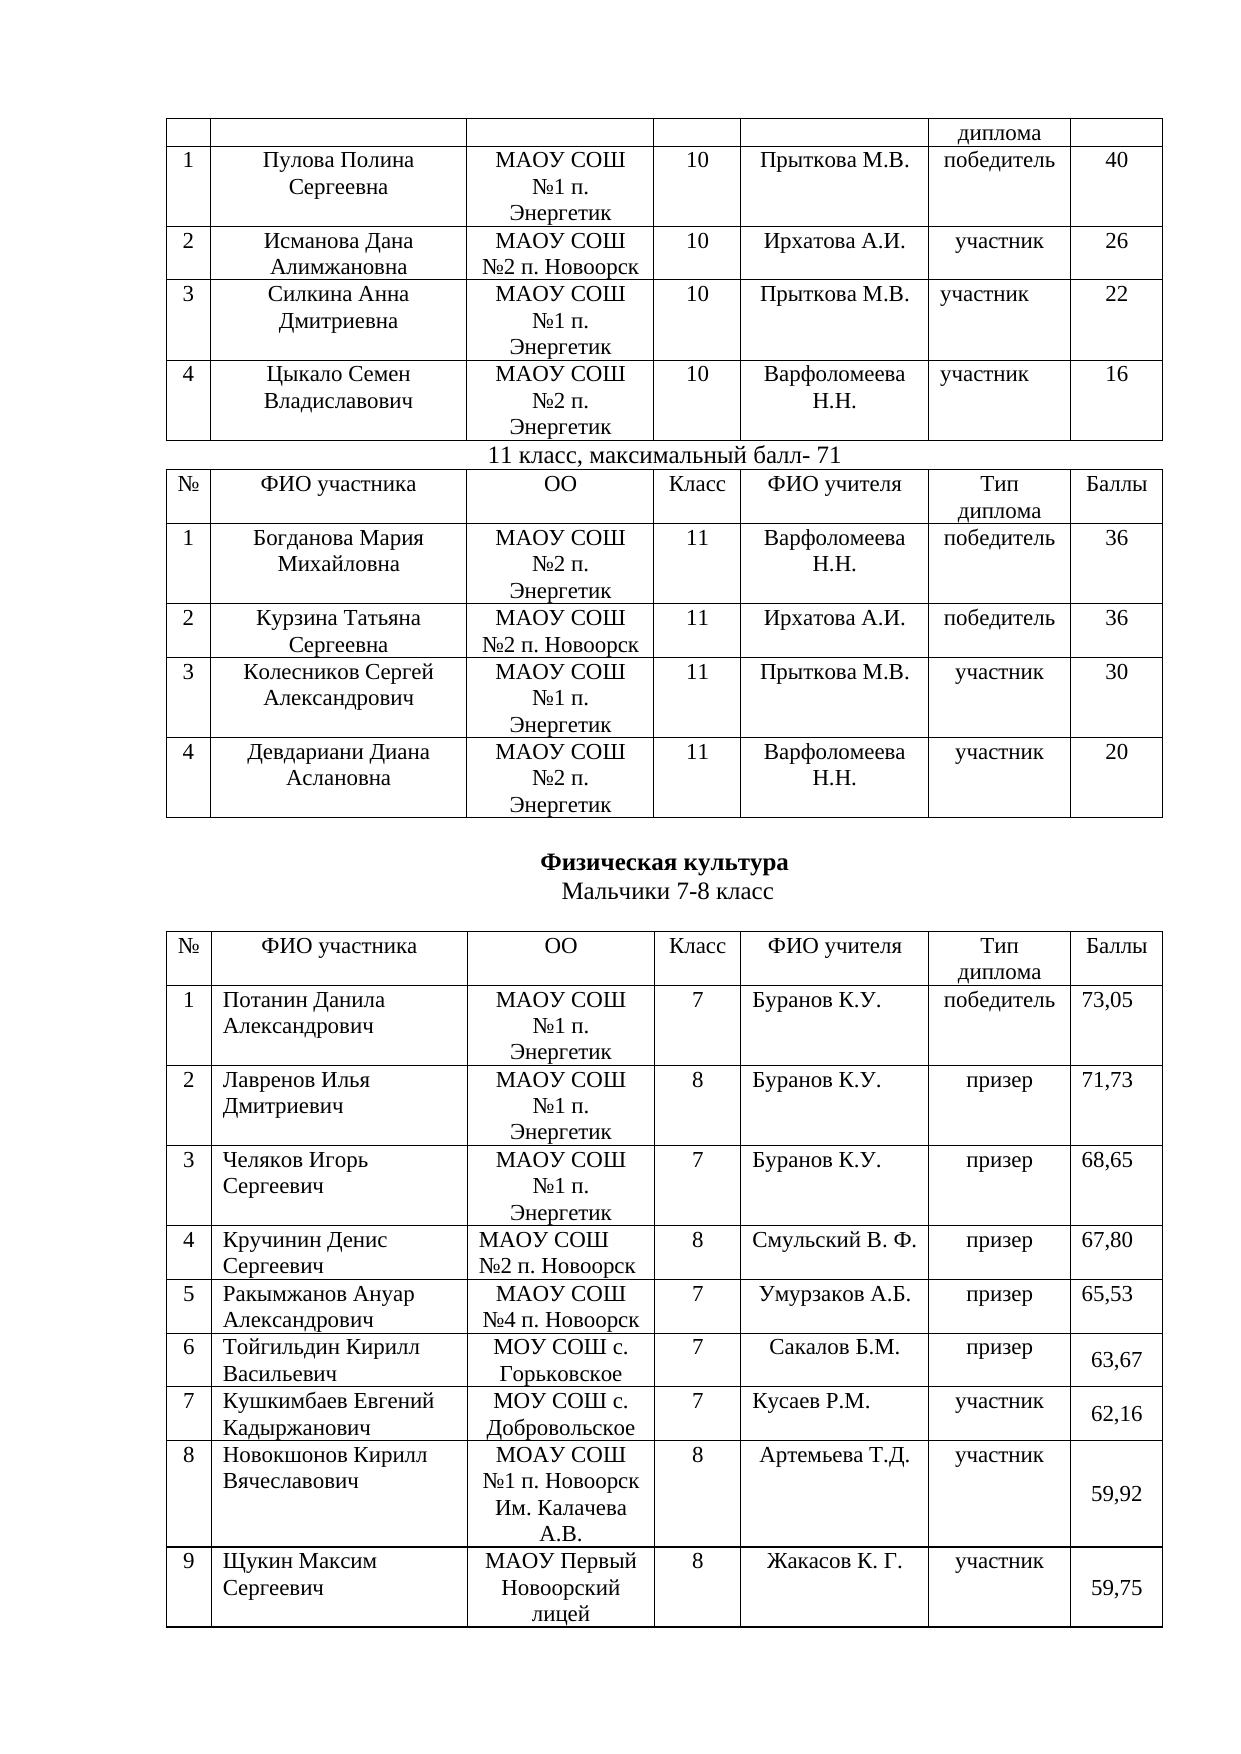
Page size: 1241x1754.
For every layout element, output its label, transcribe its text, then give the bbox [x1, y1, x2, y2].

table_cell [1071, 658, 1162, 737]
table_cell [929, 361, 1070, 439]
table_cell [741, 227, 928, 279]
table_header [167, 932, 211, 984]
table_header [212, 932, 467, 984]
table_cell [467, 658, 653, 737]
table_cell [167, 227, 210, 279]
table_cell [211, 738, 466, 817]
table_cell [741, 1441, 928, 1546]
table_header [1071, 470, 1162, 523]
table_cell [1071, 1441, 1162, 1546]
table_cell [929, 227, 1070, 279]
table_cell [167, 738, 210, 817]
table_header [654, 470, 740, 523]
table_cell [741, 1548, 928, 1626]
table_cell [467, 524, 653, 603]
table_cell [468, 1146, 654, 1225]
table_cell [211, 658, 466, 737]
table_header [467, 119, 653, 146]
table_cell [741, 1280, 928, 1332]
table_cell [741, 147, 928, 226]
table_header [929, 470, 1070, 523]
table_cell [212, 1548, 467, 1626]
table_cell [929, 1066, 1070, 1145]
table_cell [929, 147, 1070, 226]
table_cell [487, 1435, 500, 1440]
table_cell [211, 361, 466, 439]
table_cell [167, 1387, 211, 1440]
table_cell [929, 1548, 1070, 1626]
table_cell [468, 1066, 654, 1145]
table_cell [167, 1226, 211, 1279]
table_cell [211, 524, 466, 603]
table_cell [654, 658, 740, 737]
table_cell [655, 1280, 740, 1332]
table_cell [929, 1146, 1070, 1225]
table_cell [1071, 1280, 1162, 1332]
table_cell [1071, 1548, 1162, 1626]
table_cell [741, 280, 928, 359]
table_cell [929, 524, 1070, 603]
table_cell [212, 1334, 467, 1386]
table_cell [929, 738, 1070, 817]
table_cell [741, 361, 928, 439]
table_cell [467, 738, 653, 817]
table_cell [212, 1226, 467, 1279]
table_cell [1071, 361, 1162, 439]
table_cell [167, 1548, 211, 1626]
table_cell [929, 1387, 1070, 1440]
text Мальчики 7-8 класс [177, 876, 1152, 904]
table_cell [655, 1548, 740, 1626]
text 11 класс, максимальный балл- 71 [177, 441, 1152, 469]
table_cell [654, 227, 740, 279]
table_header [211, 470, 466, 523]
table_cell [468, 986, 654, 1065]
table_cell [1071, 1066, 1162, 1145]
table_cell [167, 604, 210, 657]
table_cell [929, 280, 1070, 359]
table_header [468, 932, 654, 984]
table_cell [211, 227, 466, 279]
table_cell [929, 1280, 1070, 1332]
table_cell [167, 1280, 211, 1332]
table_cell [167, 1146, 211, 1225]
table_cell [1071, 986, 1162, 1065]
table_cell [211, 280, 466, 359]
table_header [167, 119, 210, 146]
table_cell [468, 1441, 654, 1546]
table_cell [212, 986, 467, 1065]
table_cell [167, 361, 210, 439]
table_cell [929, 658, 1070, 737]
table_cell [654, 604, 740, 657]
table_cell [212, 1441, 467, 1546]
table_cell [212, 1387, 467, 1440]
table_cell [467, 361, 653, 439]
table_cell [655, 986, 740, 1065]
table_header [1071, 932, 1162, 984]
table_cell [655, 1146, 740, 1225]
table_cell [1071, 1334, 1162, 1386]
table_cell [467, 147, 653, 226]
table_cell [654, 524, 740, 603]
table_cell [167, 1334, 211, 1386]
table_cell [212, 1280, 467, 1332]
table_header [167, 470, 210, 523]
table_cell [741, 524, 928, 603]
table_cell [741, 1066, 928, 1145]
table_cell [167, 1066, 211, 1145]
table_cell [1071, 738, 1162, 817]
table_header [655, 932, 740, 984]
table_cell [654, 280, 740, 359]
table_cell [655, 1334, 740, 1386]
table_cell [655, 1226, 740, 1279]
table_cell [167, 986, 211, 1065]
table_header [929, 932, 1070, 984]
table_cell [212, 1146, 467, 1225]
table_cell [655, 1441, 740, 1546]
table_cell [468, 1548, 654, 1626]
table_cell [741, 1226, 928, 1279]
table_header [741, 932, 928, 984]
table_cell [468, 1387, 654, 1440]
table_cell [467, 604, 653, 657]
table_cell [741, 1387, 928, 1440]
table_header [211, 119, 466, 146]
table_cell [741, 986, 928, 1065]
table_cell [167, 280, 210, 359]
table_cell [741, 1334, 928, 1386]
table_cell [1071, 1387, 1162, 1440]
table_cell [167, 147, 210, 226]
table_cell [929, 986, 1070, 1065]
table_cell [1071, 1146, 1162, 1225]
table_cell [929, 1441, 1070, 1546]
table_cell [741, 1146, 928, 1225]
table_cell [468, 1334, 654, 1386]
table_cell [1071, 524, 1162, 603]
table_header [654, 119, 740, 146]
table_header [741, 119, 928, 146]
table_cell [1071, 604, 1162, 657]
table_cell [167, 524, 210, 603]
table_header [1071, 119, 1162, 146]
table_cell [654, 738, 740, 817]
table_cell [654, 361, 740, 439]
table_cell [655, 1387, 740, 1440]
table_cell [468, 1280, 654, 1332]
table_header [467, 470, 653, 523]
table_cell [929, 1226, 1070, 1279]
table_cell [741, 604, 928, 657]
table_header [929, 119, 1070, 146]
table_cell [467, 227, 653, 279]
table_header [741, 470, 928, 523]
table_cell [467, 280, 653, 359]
text Физическая культура [177, 847, 1152, 876]
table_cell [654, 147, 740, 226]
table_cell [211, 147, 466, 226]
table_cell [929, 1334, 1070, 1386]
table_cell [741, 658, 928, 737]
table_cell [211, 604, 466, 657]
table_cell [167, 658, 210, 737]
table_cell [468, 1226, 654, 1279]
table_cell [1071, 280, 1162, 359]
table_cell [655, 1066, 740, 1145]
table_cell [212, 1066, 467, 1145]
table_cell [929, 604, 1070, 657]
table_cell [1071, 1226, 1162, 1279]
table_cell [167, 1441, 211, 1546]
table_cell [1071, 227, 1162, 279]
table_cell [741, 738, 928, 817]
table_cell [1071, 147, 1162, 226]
